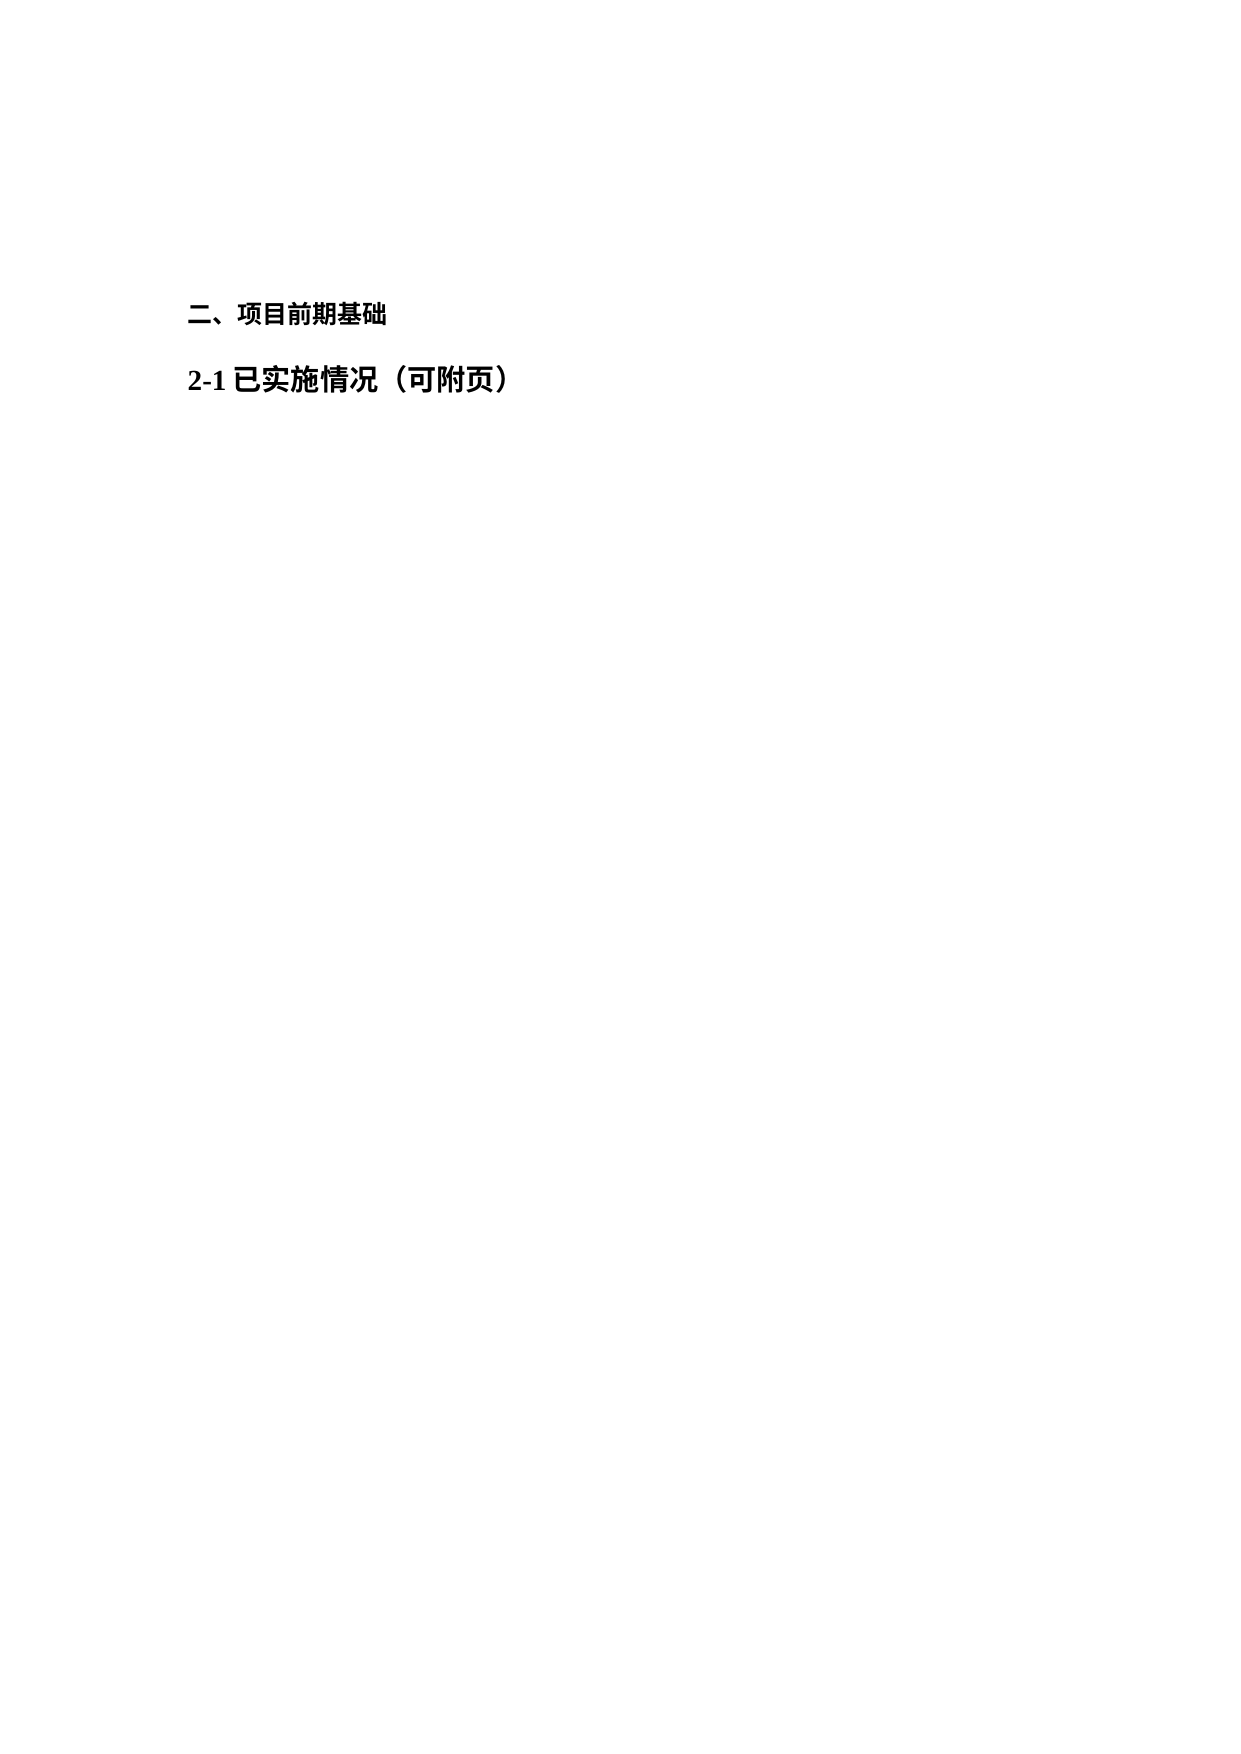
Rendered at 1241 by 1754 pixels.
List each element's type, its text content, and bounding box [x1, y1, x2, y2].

text 2-1已实施情况（可附页） [187, 345, 1053, 410]
text 二、项目前期基础 [187, 280, 1053, 345]
